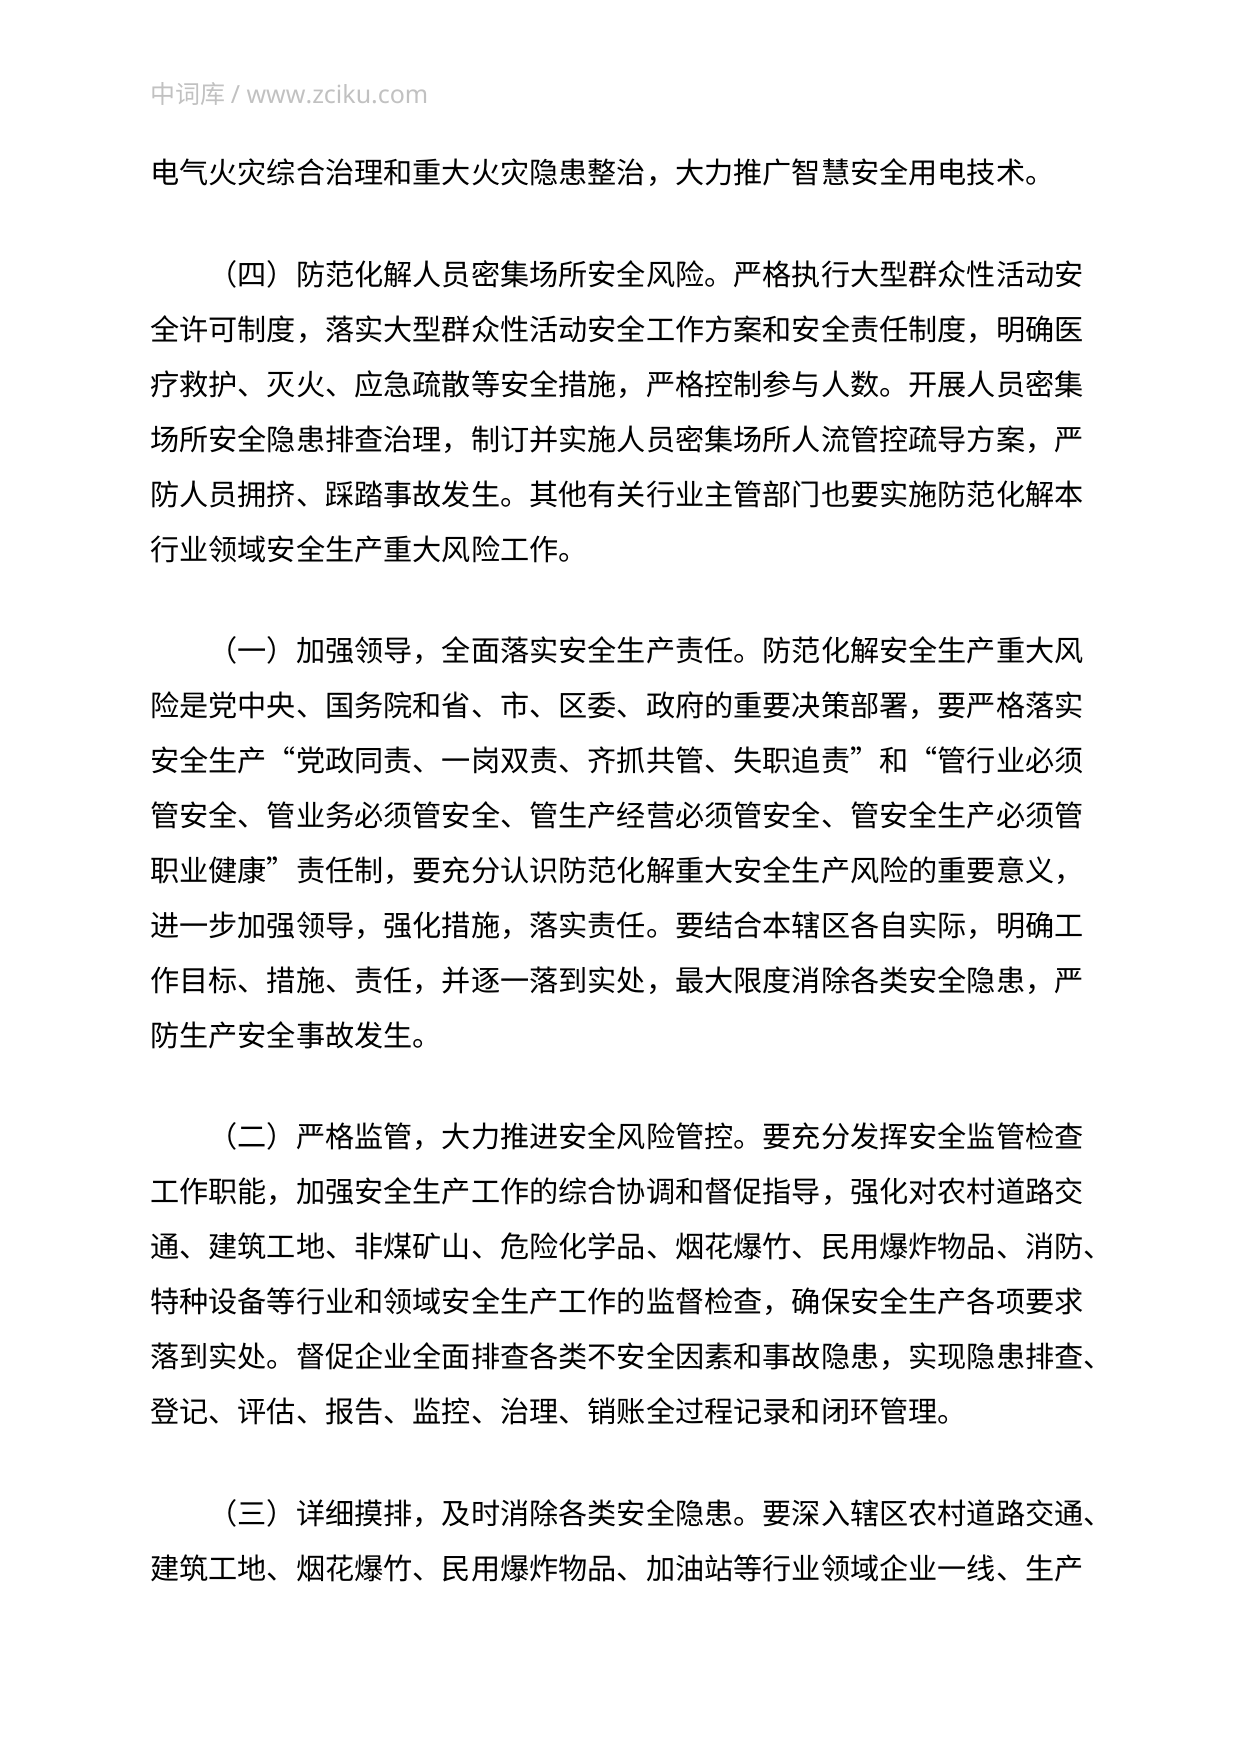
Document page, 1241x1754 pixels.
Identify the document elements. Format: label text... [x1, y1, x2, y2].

text （一）加强领导，全面落实安全生产责任。防范化解安全生产重大风险是党中央、国务院和省、市、区委、政府的重要决策部署，要严格落实安全生产“党政同责、一岗双责、齐抓共管、失职追责”和“管行业必须管安全、管业务必须管安全、管生产经营必须管安全、管安全生产必须管职业健康”责任制，要充分认识防范化解重大安全生产风险的重要意义，进一步加强领导，强化措施，落实责任。要结合本辖区各自实际，明确工作目标、措施、责任，并逐一落到实处，最大限度消除各类安全隐患，严防生产安全事故发生。 [150, 628, 1090, 1054]
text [150, 150, 1090, 192]
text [150, 1490, 1090, 1587]
text （四）防范化解人员密集场所安全风险。严格执行大型群众性活动安全许可制度，落实大型群众性活动安全工作方案和安全责任制度，明确医疗救护、灭火、应急疏散等安全措施，严格控制参与人数。开展人员密集场所安全隐患排查治理，制订并实施人员密集场所人流管控疏导方案，严防人员拥挤、踩踏事故发生。其他有关行业主管部门也要实施防范化解本行业领域安全生产重大风险工作。 [150, 252, 1090, 568]
text （二）严格监管，大力推进安全风险管控。要充分发挥安全监管检查工作职能，加强安全生产工作的综合协调和督促指导，强化对农村道路交通、建筑工地、非煤矿山、危险化学品、烟花爆竹、民用爆炸物品、消防、特种设备等行业和领域安全生产工作的监督检查，确保安全生产各项要求落到实处。督促企业全面排查各类不安全因素和事故隐患，实现隐患排查、登记、评估、报告、监控、治理、销账全过程记录和闭环管理。 [150, 1114, 1090, 1431]
